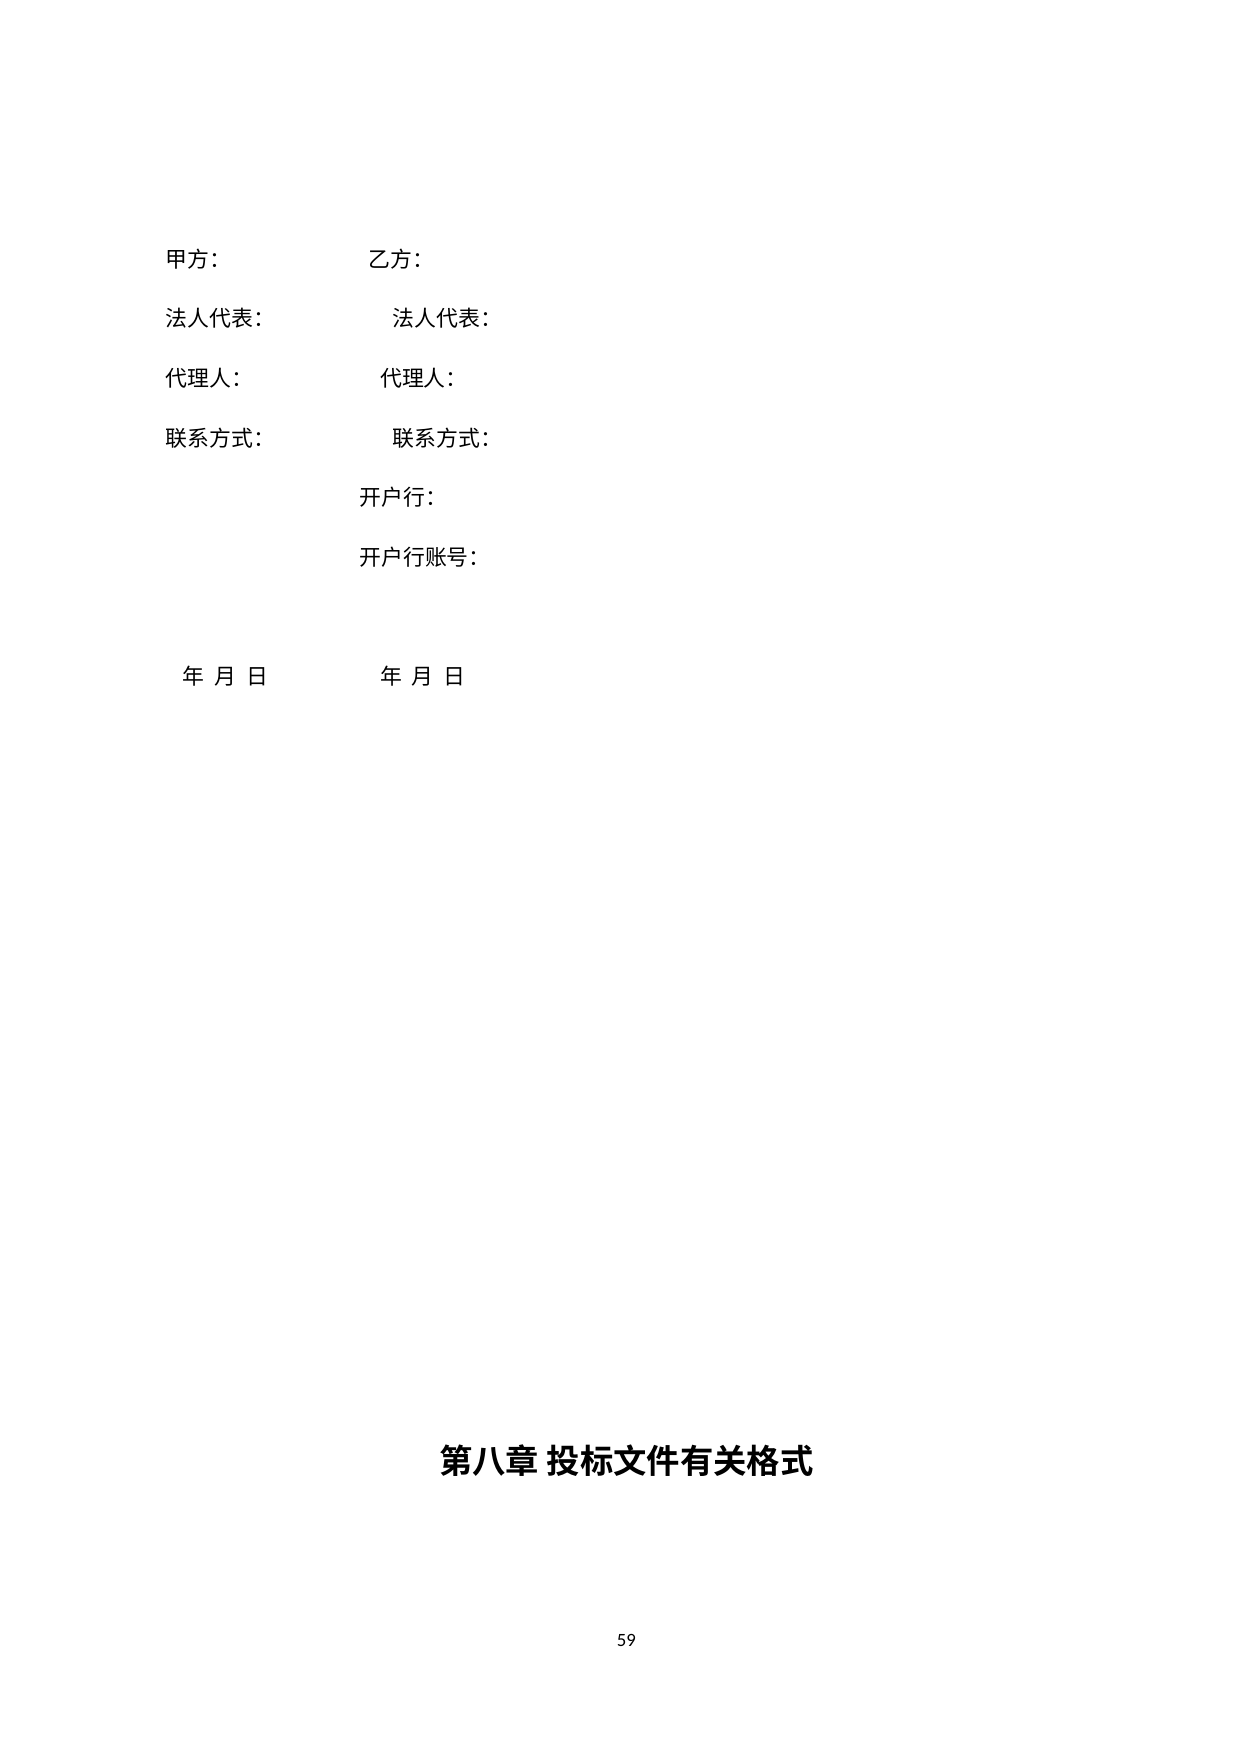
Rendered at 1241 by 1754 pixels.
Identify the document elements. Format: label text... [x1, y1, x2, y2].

text 法人代表： 法人代表： [165, 279, 1087, 339]
text 开户行账号： [165, 517, 1087, 577]
text 年 月 日 年 月 日 [165, 637, 1087, 696]
text 代理人： 代理人： [165, 339, 1087, 398]
text 第八章 投标文件有关格式 [165, 1426, 1087, 1491]
text 开户行： [165, 458, 1087, 517]
text 联系方式： 联系方式： [165, 398, 1087, 458]
text 甲方： 乙方： [165, 219, 1087, 279]
